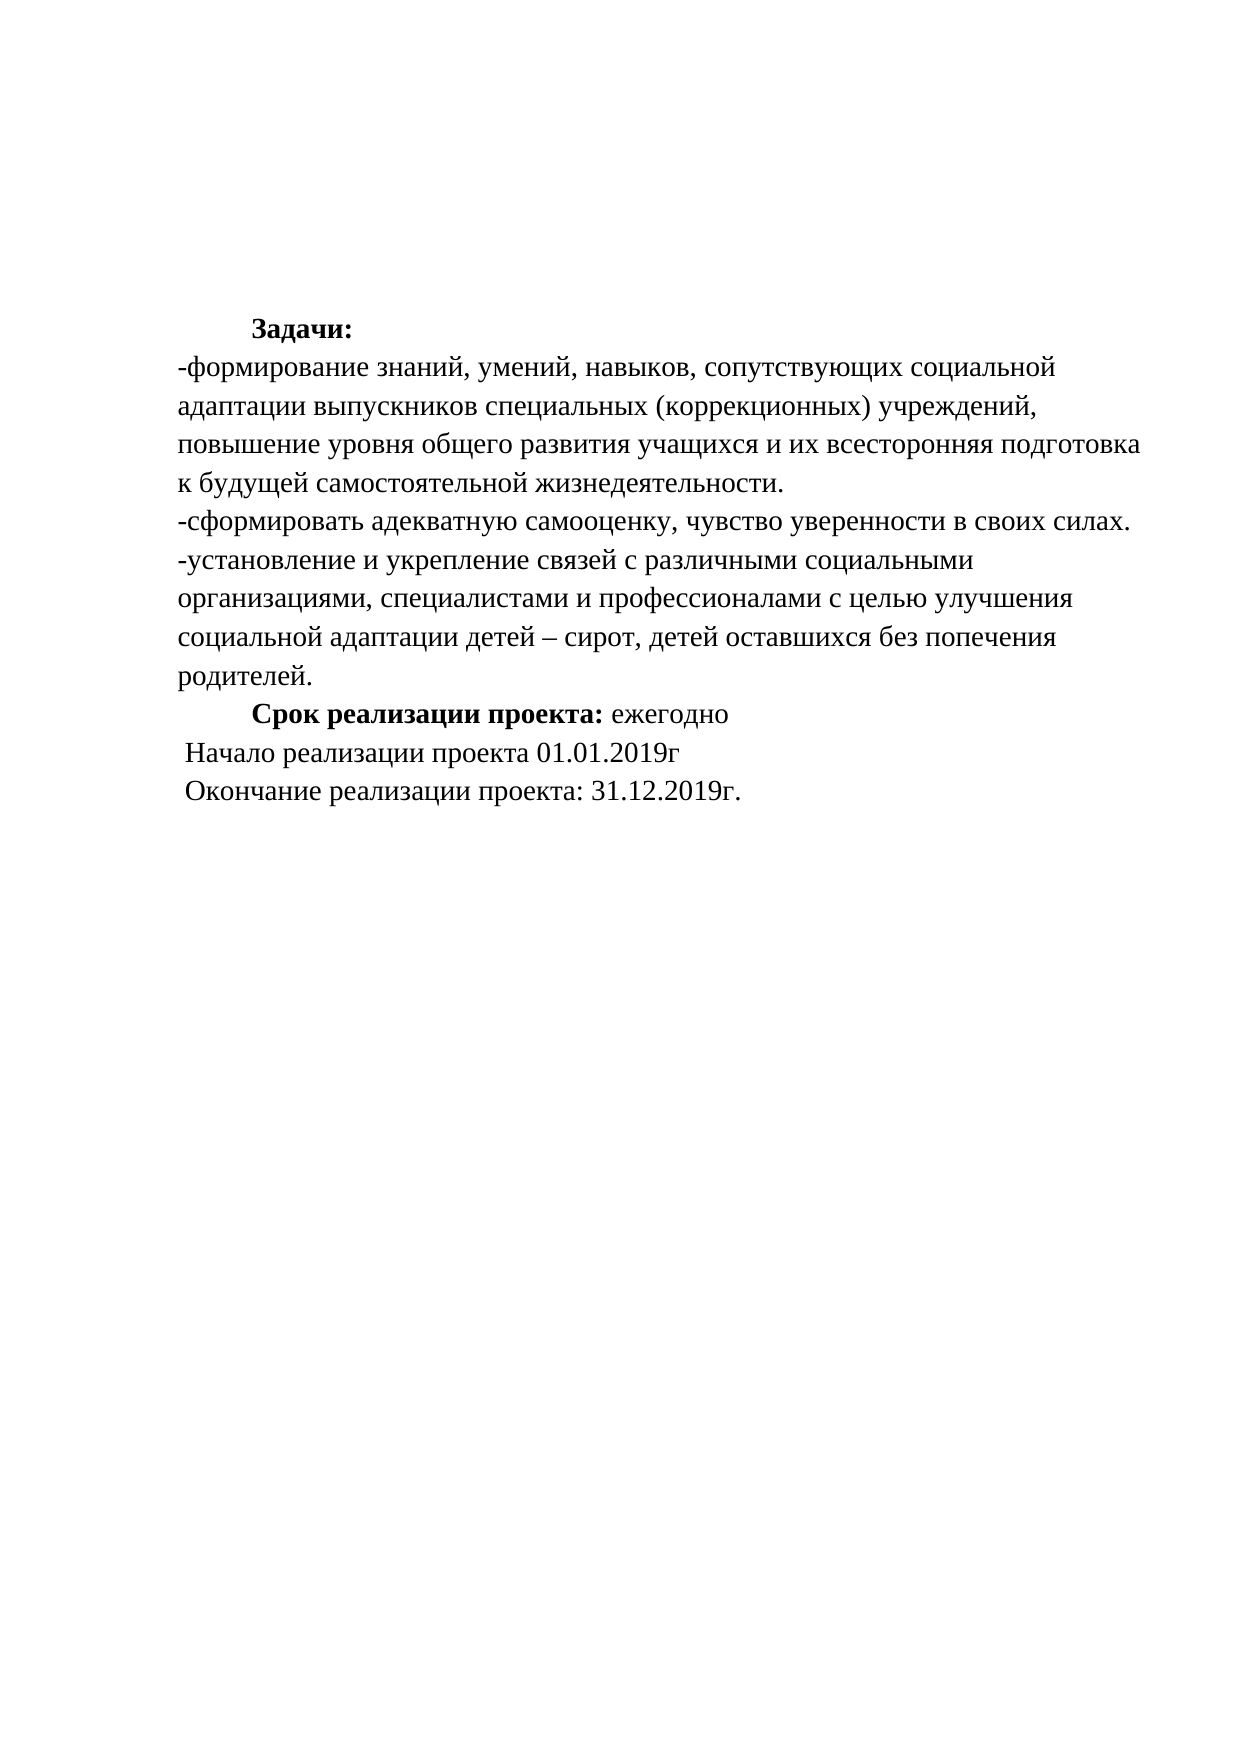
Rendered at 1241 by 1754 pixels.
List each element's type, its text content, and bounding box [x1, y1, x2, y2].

text Окончание реализации проекта: 31.12.2019г. [177, 773, 1152, 807]
text -установление и укрепление связей с различными социальными организациями, специалистами и профессионалами с целью улучшения социальной адаптации детей – сирот, детей оставшихся без попечения родителей. [177, 542, 1152, 691]
text Срок реализации проекта: ежегодно [177, 696, 1152, 730]
text -сформировать адекватную самооценку, чувство уверенности в своих силах. [177, 503, 1152, 537]
text -формирование знаний, умений, навыков, сопутствующих социальной адаптации выпускников специальных (коррекционных) учреждений, повышение уровня общего развития учащихся и их всесторонняя подготовка к будущей самостоятельной жизнедеятельности. [177, 349, 1152, 498]
text Начало реализации проекта 01.01.2019г [177, 735, 1152, 768]
text Задачи: [177, 311, 1152, 344]
